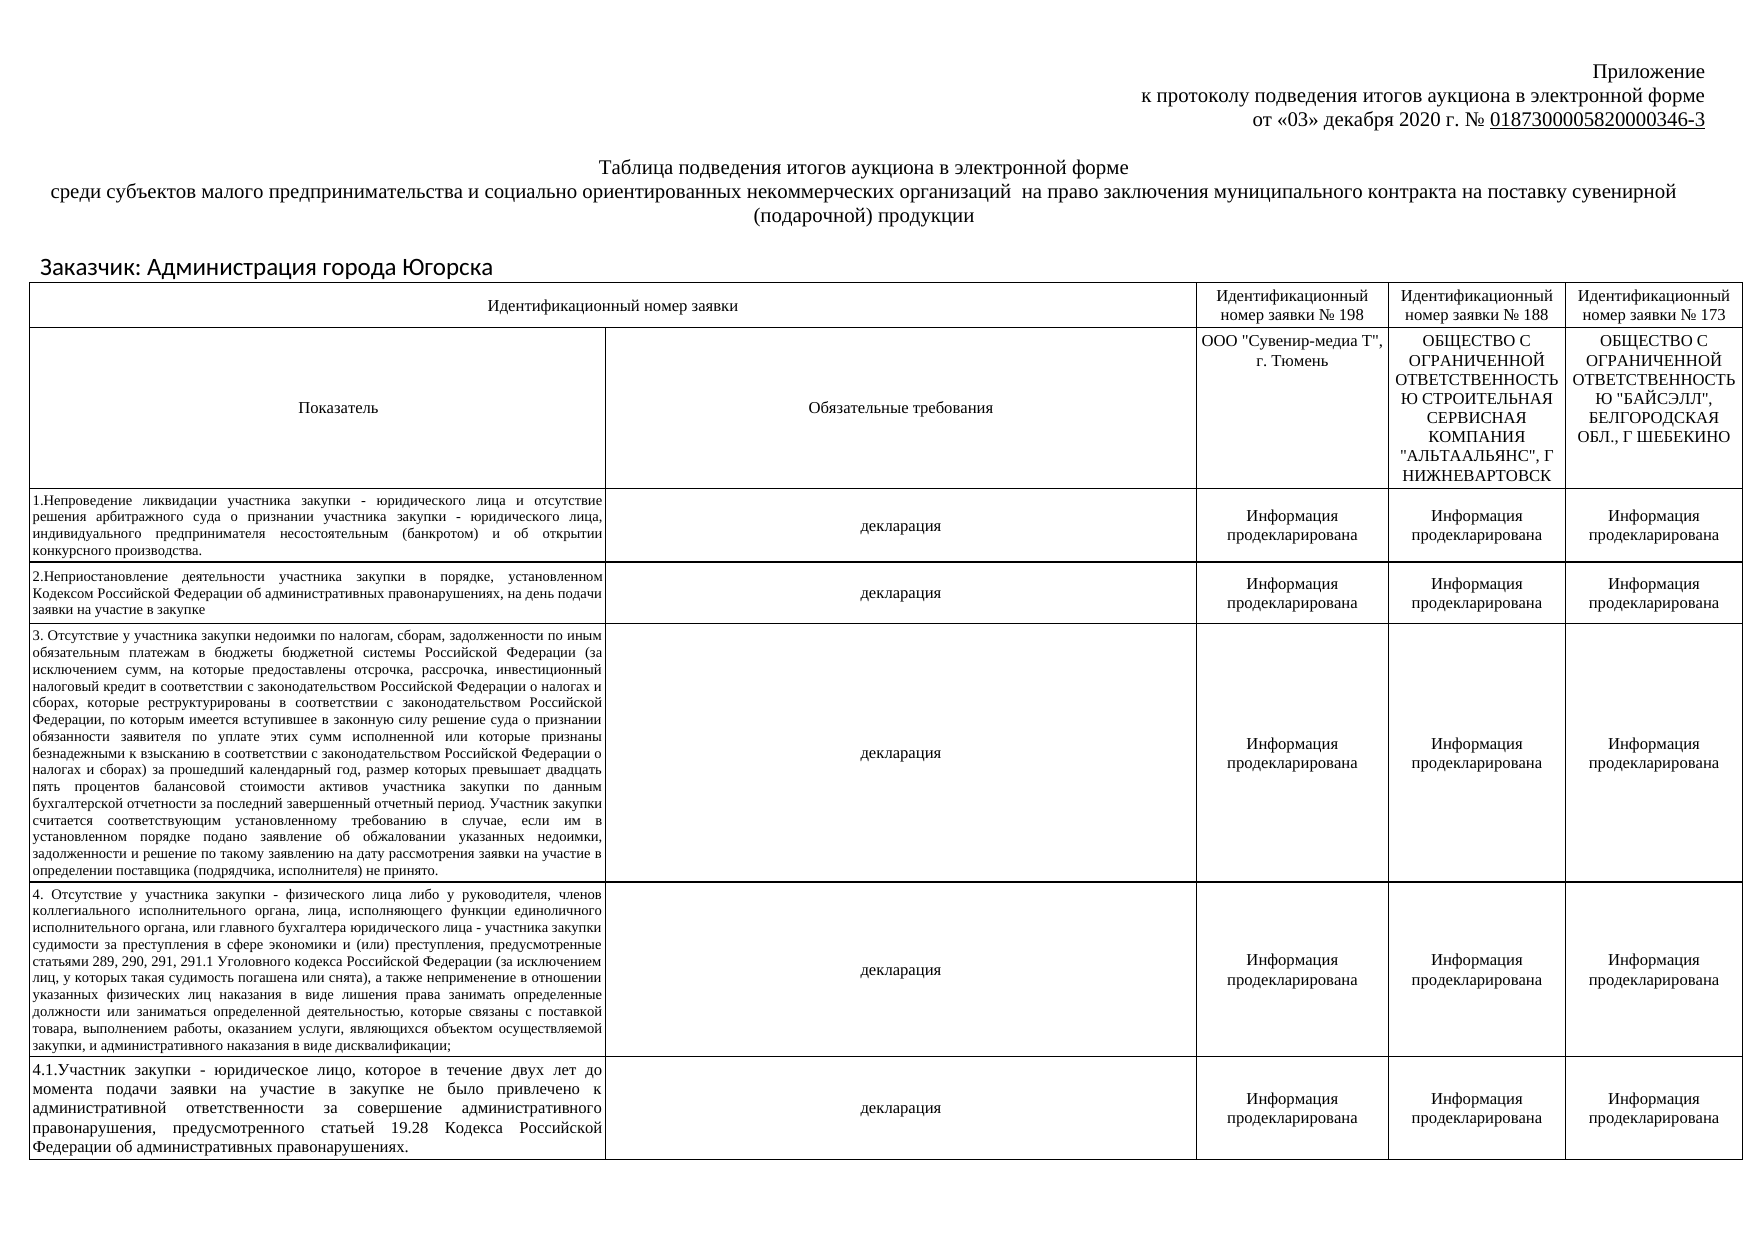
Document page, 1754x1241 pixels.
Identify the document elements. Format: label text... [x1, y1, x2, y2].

table_cell [1743, 1056, 1754, 1159]
table_cell ООО "Сувенир-медиа Т", г. Тюмень [1197, 328, 1388, 487]
table_cell ОБЩЕСТВО С ОГРАНИЧЕННОЙ ОТВЕТСТВЕННОСТЬЮ "БАЙСЭЛЛ", БЕЛГОРОДСКАЯ ОБЛ., Г ШЕБЕКИНО [1566, 328, 1742, 487]
table_cell Информация продекларирована [1566, 883, 1742, 1056]
table_cell Информация продекларирована [1566, 1057, 1742, 1159]
table_cell Информация продекларирована [1389, 1057, 1565, 1159]
table_cell 4.1.Участник закупки - юридическое лицо, которое в течение двух лет до момента подачи заявки на участие в закупке не было привлечено к административной ответственности за совершение административного правонарушения, предусмотренного статьей 19.28 Кодекса Российской Федерации об административных правонарушениях. [30, 1057, 605, 1159]
table_cell Информация продекларирована [1389, 883, 1565, 1056]
table_cell 3. Отсутствие у участника закупки недоимки по налогам, сборам, задолженности по иным обязательным платежам в бюджеты бюджетной системы Российской Федерации (за исключением сумм, на которые предоставлены отсрочка, рассрочка, инвестиционный налоговый кредит в соответствии с законодательством Российской Федерации о налогах и сборах, которые реструктурированы в соответствии с законодательством Российской Федерации, по которым имеется вступившее в законную силу решение суда о признании обязанности заявителя по уплате этих сумм исполненной или которые признаны безнадежными к взысканию в соответствии с законодательством Российской Федерации о налогах и сборах) за прошедший календарный год, размер которых превышает двадцать пять процентов балансовой стоимости активов участника закупки по данным бухгалтерской отчетности за последний завершенный отчетный период. Участник закупки считается соответствующим установленному требованию в случае, если им в установленном порядке подано заявление об обжаловании указанных недоимки, задолженности и решение по такому заявлению на дату рассмотрения заявки на участие в определении поставщика (подрядчика, исполнителя) не принято. [30, 624, 605, 881]
table_cell 2.Неприостановление деятельности участника закупки в порядке, установленном Кодексом Российской Федерации об административных правонарушениях, на день подачи заявки на участие в закупке [30, 563, 605, 623]
table_header Идентификационный номер заявки № 188 [1389, 283, 1565, 327]
table_cell декларация [606, 563, 1196, 623]
text Заказчик: Администрация города Югорска [29, 252, 1698, 282]
table_cell декларация [606, 624, 1196, 881]
text Таблица подведения итогов аукциона в электронной форме [29, 155, 1698, 179]
table_cell 4. Отсутствие у участника закупки - физического лица либо у руководителя, членов коллегиального исполнительного органа, лица, исполняющего функции единоличного исполнительного органа, или главного бухгалтера юридического лица - участника закупки судимости за преступления в сфере экономики и (или) преступления, предусмотренные статьями 289, 290, 291, 291.1 Уголовного кодекса Российской Федерации (за исключением лиц, у которых такая судимость погашена или снята), а также неприменение в отношении указанных физических лиц наказания в виде лишения права занимать определенные должности или заниматься определенной деятельностью, которые связаны с поставкой товара, выполнением работы, оказанием услуги, являющихся объектом осуществляемой закупки, и административного наказания в виде дисквалификации; [30, 883, 605, 1056]
table_cell Информация продекларирована [1389, 624, 1565, 881]
table_cell Информация продекларирована [1197, 883, 1388, 1056]
table_header Идентификационный номер заявки [30, 283, 1196, 327]
table_cell Информация продекларирована [1197, 563, 1388, 623]
table_cell Информация продекларирована [1566, 624, 1742, 881]
table_cell [1743, 561, 1754, 623]
table_cell [1743, 488, 1754, 561]
table_cell Информация продекларирована [1197, 489, 1388, 561]
table_header Идентификационный номер заявки № 173 [1566, 283, 1742, 327]
table_cell декларация [606, 489, 1196, 561]
table_cell Информация продекларирована [1566, 563, 1742, 623]
table_cell [1743, 623, 1754, 881]
table_cell декларация [606, 883, 1196, 1056]
table_cell Информация продекларирована [1197, 1057, 1388, 1159]
table_cell Информация продекларирована [1389, 489, 1565, 561]
text Приложение [29, 59, 1705, 83]
table_cell ОБЩЕСТВО С ОГРАНИЧЕННОЙ ОТВЕТСТВЕННОСТЬЮ СТРОИТЕЛЬНАЯ СЕРВИСНАЯ КОМПАНИЯ "АЛЬТААЛЬЯНС", Г НИЖНЕВАРТОВСК [1389, 328, 1565, 487]
table_cell Информация продекларирована [1566, 489, 1742, 561]
table_cell Информация продекларирована [1197, 624, 1388, 881]
table_header Идентификационный номер заявки № 198 [1197, 283, 1388, 327]
text от «03» декабря 2020 г. № 0187300005820000346-3 [29, 107, 1705, 131]
text среди субъектов малого предпринимательства и социально ориентированных некоммерческих организаций на право заключения муниципального контракта на поставку сувенирной (подарочной) продукции [29, 179, 1698, 227]
table_cell декларация [606, 1057, 1196, 1159]
table_cell [1743, 881, 1754, 1056]
table_cell Показатель [30, 328, 605, 487]
text к протоколу подведения итогов аукциона в электронной форме [29, 83, 1705, 107]
table_cell 1.Непроведение ликвидации участника закупки - юридического лица и отсутствие решения арбитражного суда о признании участника закупки - юридического лица, индивидуального предпринимателя несостоятельным (банкротом) и об открытии конкурсного производства. [30, 489, 605, 561]
table_cell Информация продекларирована [1389, 563, 1565, 623]
table_cell Обязательные требования [606, 328, 1196, 487]
